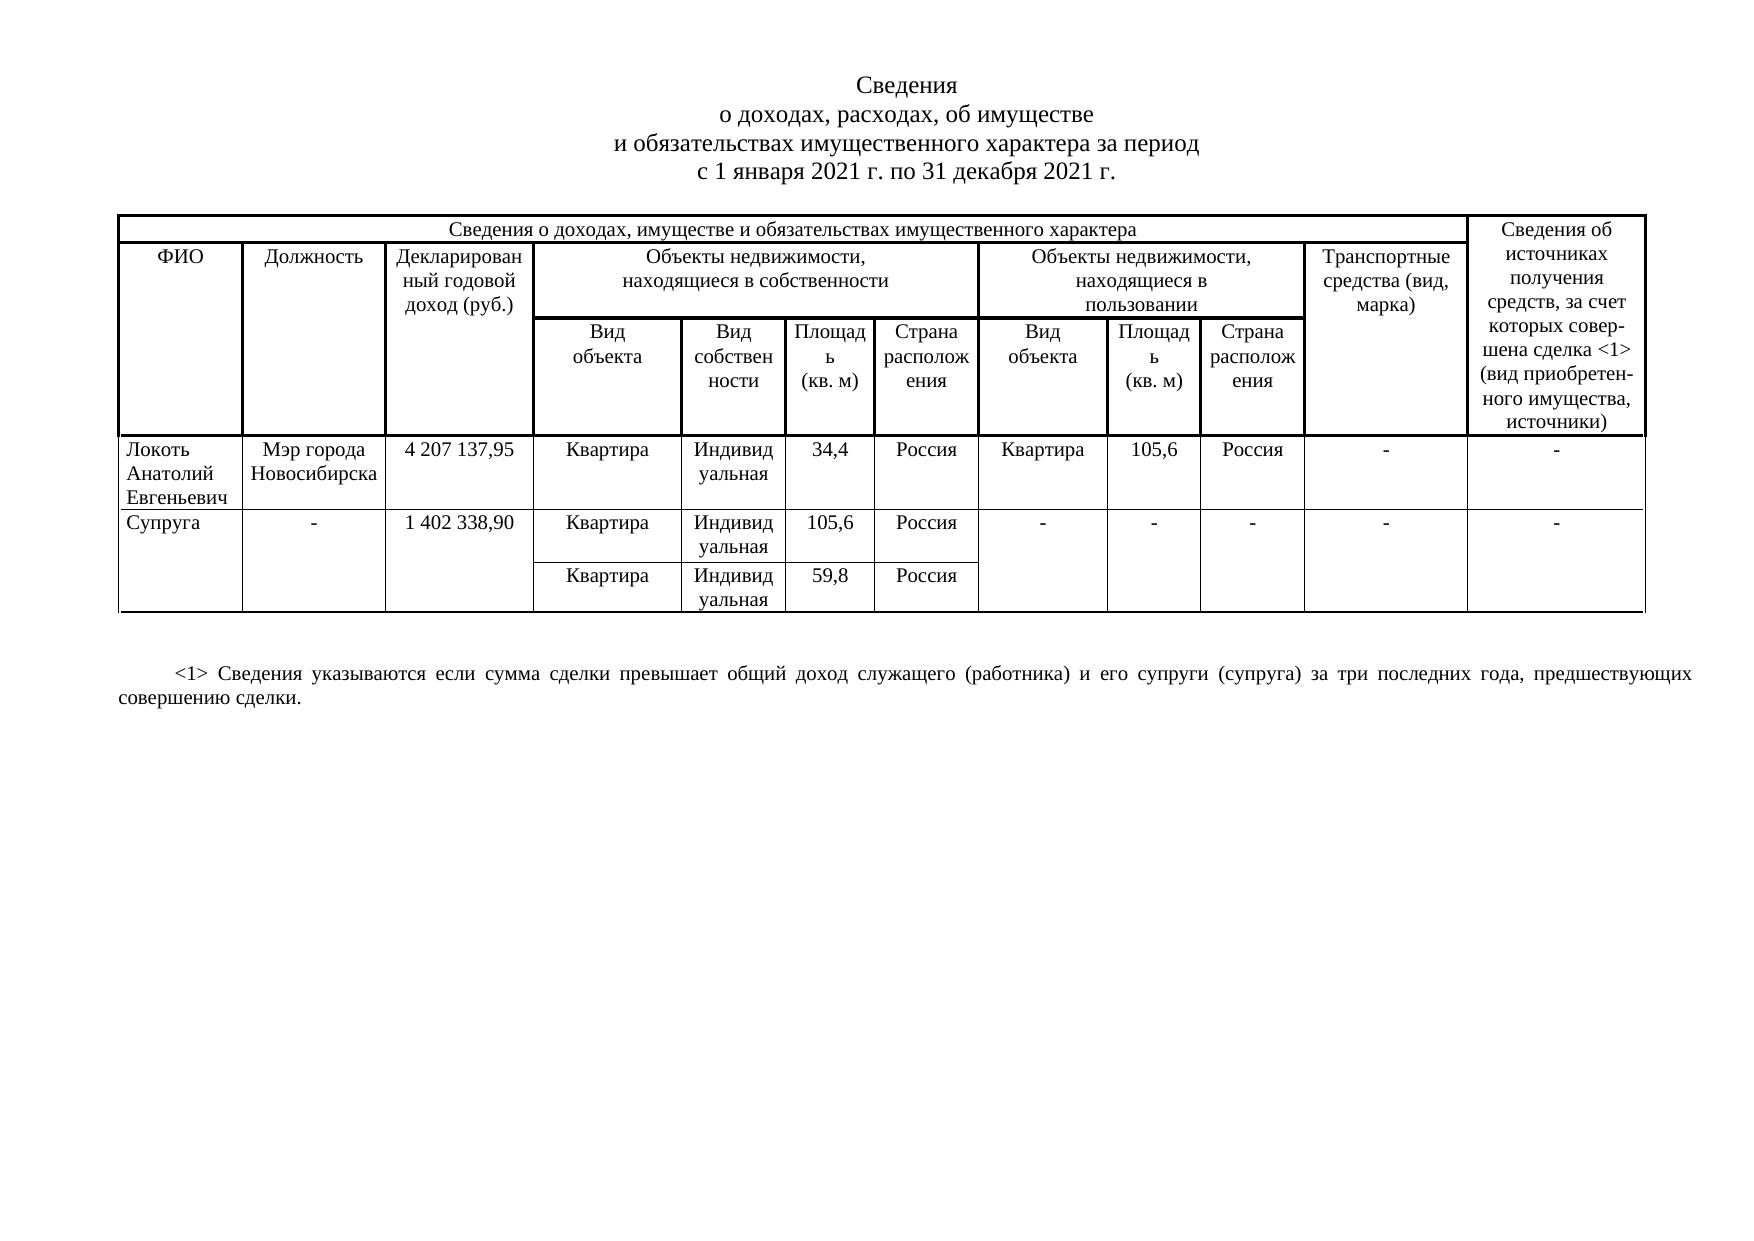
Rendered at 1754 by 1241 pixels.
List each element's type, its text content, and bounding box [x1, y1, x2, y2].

table_cell Объекты недвижимости, находящиеся в собственности [535, 244, 977, 316]
table_cell Индивидуальная [682, 563, 785, 611]
table_cell 105,6 [1108, 437, 1200, 509]
text <1> Сведения указываются если сумма сделки превышает общий доход служащего (работника) и его супруги (супруга) за три последних года, предшествующих совершению сделки. [118, 661, 1695, 709]
table_cell 34,4 [786, 437, 874, 509]
table_header Сведения об источниках получения средств, за счет которых совершена сделка <1> (вид приобретенного имущества, источники) [1469, 217, 1644, 433]
table_cell Индивидуальная [682, 510, 785, 562]
table_cell - [1468, 509, 1645, 611]
table_cell - [1468, 434, 1645, 509]
table_cell Транспортные средства (вид, марка) [1306, 244, 1466, 433]
table_cell Декларированный годовой доход (руб.) [387, 244, 532, 433]
table_cell Россия [1201, 437, 1304, 509]
table_cell 1 402 338,90 [386, 510, 533, 611]
table_cell - [1305, 510, 1467, 611]
table_cell Супруга [119, 509, 242, 611]
table_cell Площадь (кв. м) [1109, 320, 1199, 433]
table_cell 105,6 [786, 510, 874, 562]
table_header Сведения о доходах, имуществе и обязательствах имущественного характера [120, 217, 1466, 241]
table_cell Россия [875, 563, 978, 611]
text о доходах, расходах, об имуществе [118, 99, 1695, 128]
table_cell ФИО [120, 244, 241, 433]
table_cell - [1201, 510, 1304, 611]
table_cell Страна расположения [876, 320, 977, 433]
table_cell Россия [875, 437, 978, 509]
table_cell Квартира [534, 510, 681, 562]
table_cell Квартира [534, 437, 681, 509]
text и обязательствах имущественного характера за период [118, 128, 1695, 156]
table_cell Квартира [979, 437, 1107, 509]
text Сведения [118, 70, 1695, 99]
table_cell - [1305, 437, 1467, 509]
table_cell Мэр города Новосибирска [243, 437, 385, 509]
text с 1 января 2021 г. по 31 декабря 2021 г. [118, 156, 1695, 185]
table_cell Индивидуальная [682, 437, 785, 509]
table_cell Квартира [534, 563, 681, 611]
table_cell Страна расположения [1202, 320, 1303, 433]
table_cell Вид собственности [683, 320, 784, 433]
table_cell Вид объекта [535, 320, 680, 433]
table_cell Площадь (кв. м) [787, 320, 873, 433]
table_cell Локоть Анатолий Евгеньевич [119, 435, 242, 509]
table_cell - [979, 510, 1107, 611]
table_cell - [243, 510, 385, 611]
table_cell Должность [244, 244, 384, 433]
table_cell Вид объекта [980, 320, 1106, 433]
table_cell - [1108, 510, 1200, 611]
table_cell Россия [875, 510, 978, 562]
table_cell 4 207 137,95 [386, 437, 533, 509]
table_cell Объекты недвижимости, находящиеся в пользовании [980, 244, 1303, 316]
table_cell 59,8 [786, 563, 874, 611]
